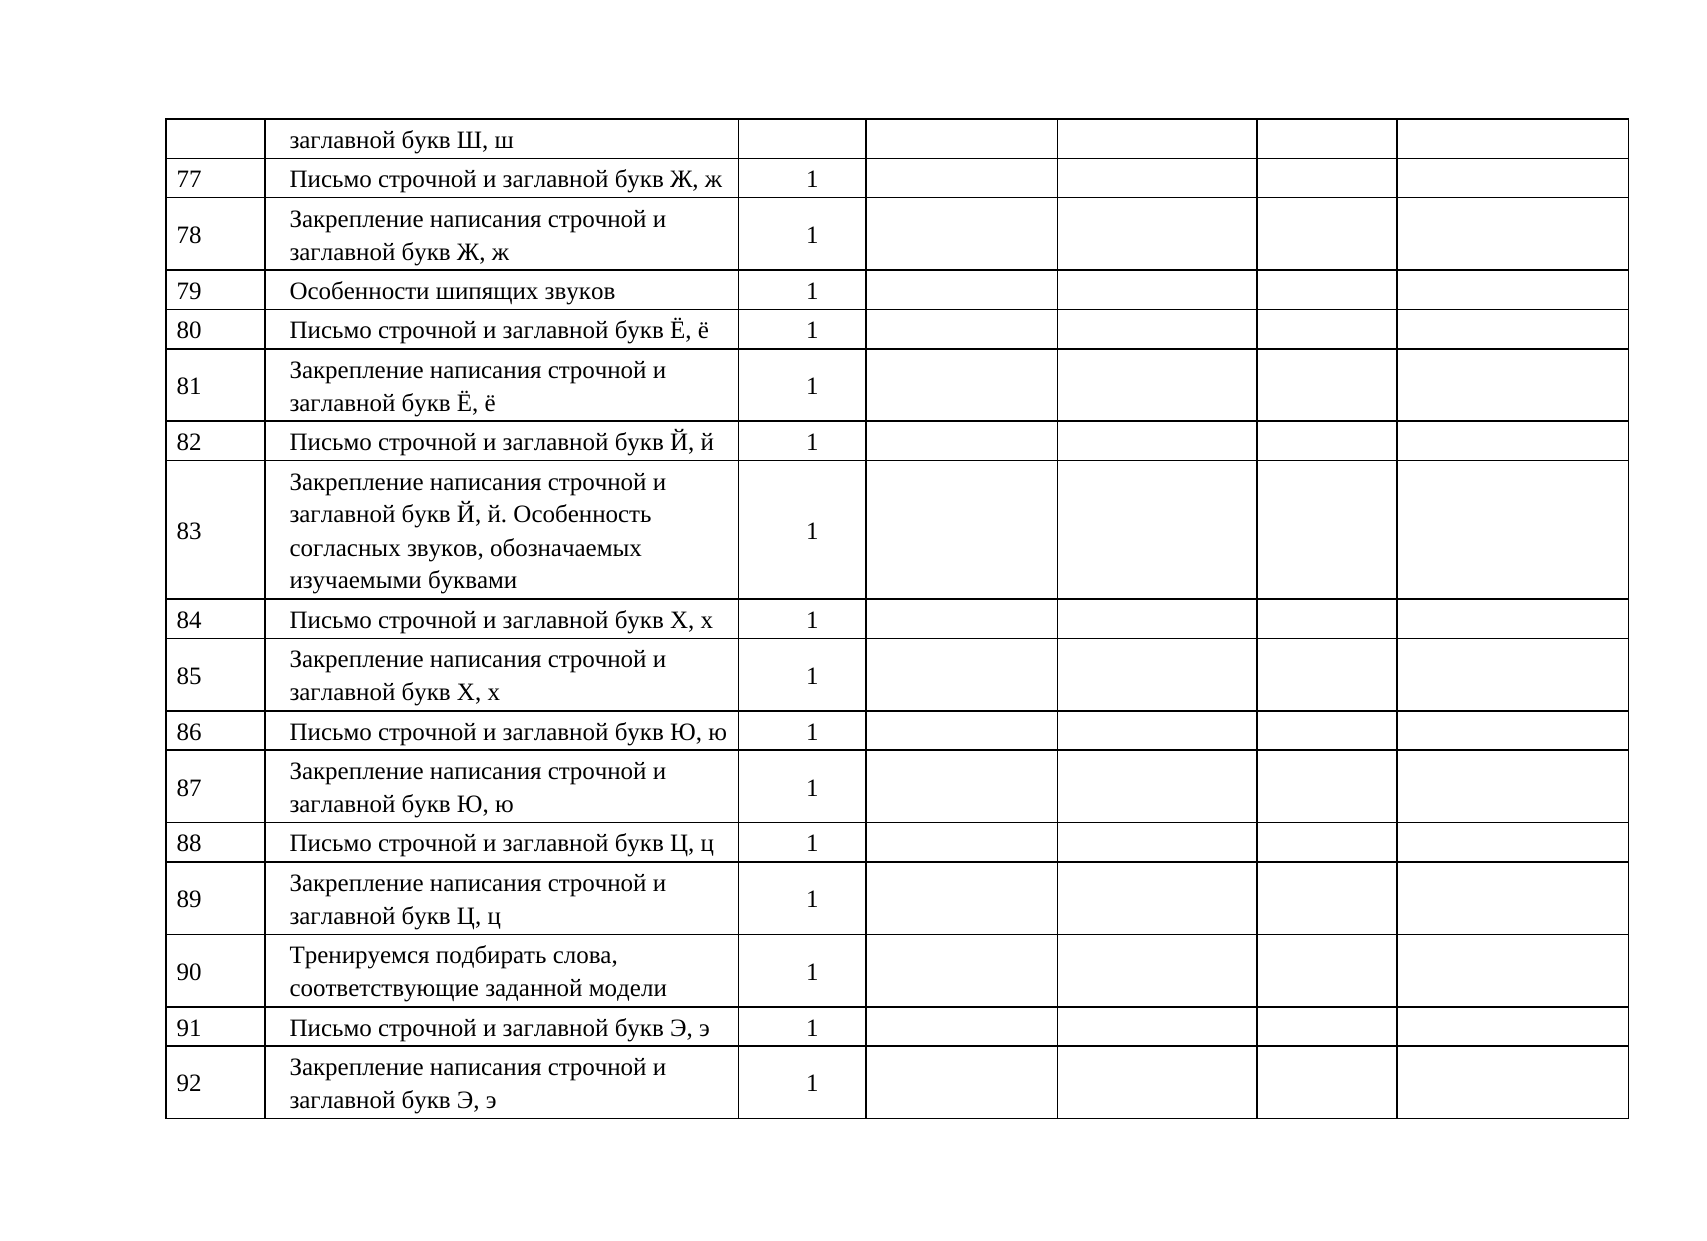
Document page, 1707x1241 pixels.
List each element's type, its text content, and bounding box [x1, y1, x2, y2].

table_cell [1258, 639, 1396, 710]
table_cell [1058, 600, 1256, 638]
table_cell Закрепление написания строчной и заглавной букв Ё, ё [266, 350, 738, 420]
table_cell [1058, 823, 1256, 861]
table_cell 1 [739, 1008, 865, 1045]
table_cell 92 [167, 1047, 264, 1118]
table_cell [1398, 159, 1628, 197]
table_cell Письмо строчной и заглавной букв Э, э [266, 1008, 738, 1045]
table_cell [867, 1047, 1057, 1118]
table_cell [867, 461, 1057, 598]
table_cell Особенности шипящих звуков [266, 271, 738, 309]
table_cell Закрепление написания строчной и заглавной букв Ю, ю [266, 751, 738, 822]
table_cell [1258, 198, 1396, 269]
table_cell [1258, 1008, 1396, 1045]
table_cell 1 [739, 863, 865, 933]
table_cell [1398, 310, 1628, 348]
table_cell 83 [167, 461, 264, 598]
table_cell [867, 350, 1057, 420]
table_cell [1258, 271, 1396, 309]
table_cell [1398, 751, 1628, 822]
table_cell [1258, 935, 1396, 1006]
table_cell [1398, 600, 1628, 638]
table_cell 90 [167, 935, 264, 1006]
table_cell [266, 120, 738, 157]
table_cell [1398, 639, 1628, 710]
table_cell [1258, 310, 1396, 348]
table_cell [867, 823, 1057, 861]
table_cell 1 [739, 935, 865, 1006]
table_cell Тренируемся подбирать слова, соответствующие заданной модели [266, 935, 738, 1006]
table_cell [1398, 120, 1628, 157]
table_cell [1258, 159, 1396, 197]
table_cell Письмо строчной и заглавной букв Ц, ц [266, 823, 738, 861]
table_cell [867, 639, 1057, 710]
table_cell Закрепление написания строчной и заглавной букв Ж, ж [266, 198, 738, 269]
table_cell [1398, 712, 1628, 749]
table_cell 82 [167, 422, 264, 460]
table_cell [867, 422, 1057, 460]
table_cell 87 [167, 751, 264, 822]
table_cell [1058, 461, 1256, 598]
table_cell [1398, 863, 1628, 933]
table_cell 88 [167, 823, 264, 861]
table_cell [1258, 712, 1396, 749]
table_cell [1058, 422, 1256, 460]
table_cell [1058, 350, 1256, 420]
table_cell [1258, 600, 1396, 638]
table_cell [1058, 751, 1256, 822]
table_cell 79 [167, 271, 264, 309]
table_cell 1 [739, 461, 865, 598]
table_cell [1058, 310, 1256, 348]
table_cell 1 [739, 422, 865, 460]
table_cell 86 [167, 712, 264, 749]
table_cell [1398, 1008, 1628, 1045]
table_cell 1 [739, 271, 865, 309]
table_cell 1 [739, 310, 865, 348]
table_cell Закрепление написания строчной и заглавной букв Х, х [266, 639, 738, 710]
table_cell [1398, 422, 1628, 460]
table_cell [1258, 823, 1396, 861]
table_cell Письмо строчной и заглавной букв Ж, ж [266, 159, 738, 197]
table_cell [867, 600, 1057, 638]
table_cell [1058, 863, 1256, 933]
table_cell Письмо строчной и заглавной букв Й, й [266, 422, 738, 460]
table_cell Закрепление написания строчной и заглавной букв Э, э [266, 1047, 738, 1118]
table_cell 1 [739, 1047, 865, 1118]
table_cell [867, 1008, 1057, 1045]
table_cell 84 [167, 600, 264, 638]
table_cell [1058, 712, 1256, 749]
table_cell [1398, 1047, 1628, 1118]
table_cell 76 [167, 120, 264, 157]
table_cell 1 [739, 712, 865, 749]
table_cell 91 [167, 1008, 264, 1045]
table_cell 1 [739, 751, 865, 822]
table_cell Письмо строчной и заглавной букв Ю, ю [266, 712, 738, 749]
table_cell 1 [739, 823, 865, 861]
table_cell 1 [739, 198, 865, 269]
table_cell [1058, 198, 1256, 269]
table_cell [1398, 823, 1628, 861]
table_cell [1398, 461, 1628, 598]
table_cell [1058, 271, 1256, 309]
table_cell 85 [167, 639, 264, 710]
table_cell [1398, 350, 1628, 420]
table_cell [1258, 751, 1396, 822]
table_cell [1398, 198, 1628, 269]
table_cell 1 [739, 159, 865, 197]
table_cell [1258, 863, 1396, 933]
table_cell [867, 120, 1057, 157]
table_cell [1398, 935, 1628, 1006]
table_cell Письмо строчной и заглавной букв Х, х [266, 600, 738, 638]
table_cell [867, 271, 1057, 309]
table_cell [867, 751, 1057, 822]
table_cell 78 [167, 198, 264, 269]
table_cell 77 [167, 159, 264, 197]
table_cell [1058, 159, 1256, 197]
table_cell Закрепление написания строчной и заглавной букв Ц, ц [266, 863, 738, 933]
table_cell 81 [167, 350, 264, 420]
table_cell [867, 310, 1057, 348]
table_cell [1058, 935, 1256, 1006]
table_cell [1258, 350, 1396, 420]
table_cell [1258, 461, 1396, 598]
table_cell [1058, 1047, 1256, 1118]
table_cell [867, 935, 1057, 1006]
table_cell [1058, 120, 1256, 157]
table_cell 89 [167, 863, 264, 933]
table_cell Закрепление написания строчной и заглавной букв Й, й. Особенность согласных звуков, обозначаемых изучаемыми буквами [266, 461, 738, 598]
table_cell [1258, 422, 1396, 460]
table_cell [867, 863, 1057, 933]
table_cell [1258, 120, 1396, 157]
table_cell 1 [739, 600, 865, 638]
table_cell 80 [167, 310, 264, 348]
table_cell [867, 159, 1057, 197]
table_cell [867, 712, 1057, 749]
table_cell 1 [739, 639, 865, 710]
table_cell 1 [739, 120, 865, 157]
table_cell [1058, 639, 1256, 710]
table_cell [867, 198, 1057, 269]
table_cell Письмо строчной и заглавной букв Ё, ё [266, 310, 738, 348]
table_cell 1 [739, 350, 865, 420]
table_cell [1398, 271, 1628, 309]
table_cell [1058, 1008, 1256, 1045]
table_cell [1258, 1047, 1396, 1118]
